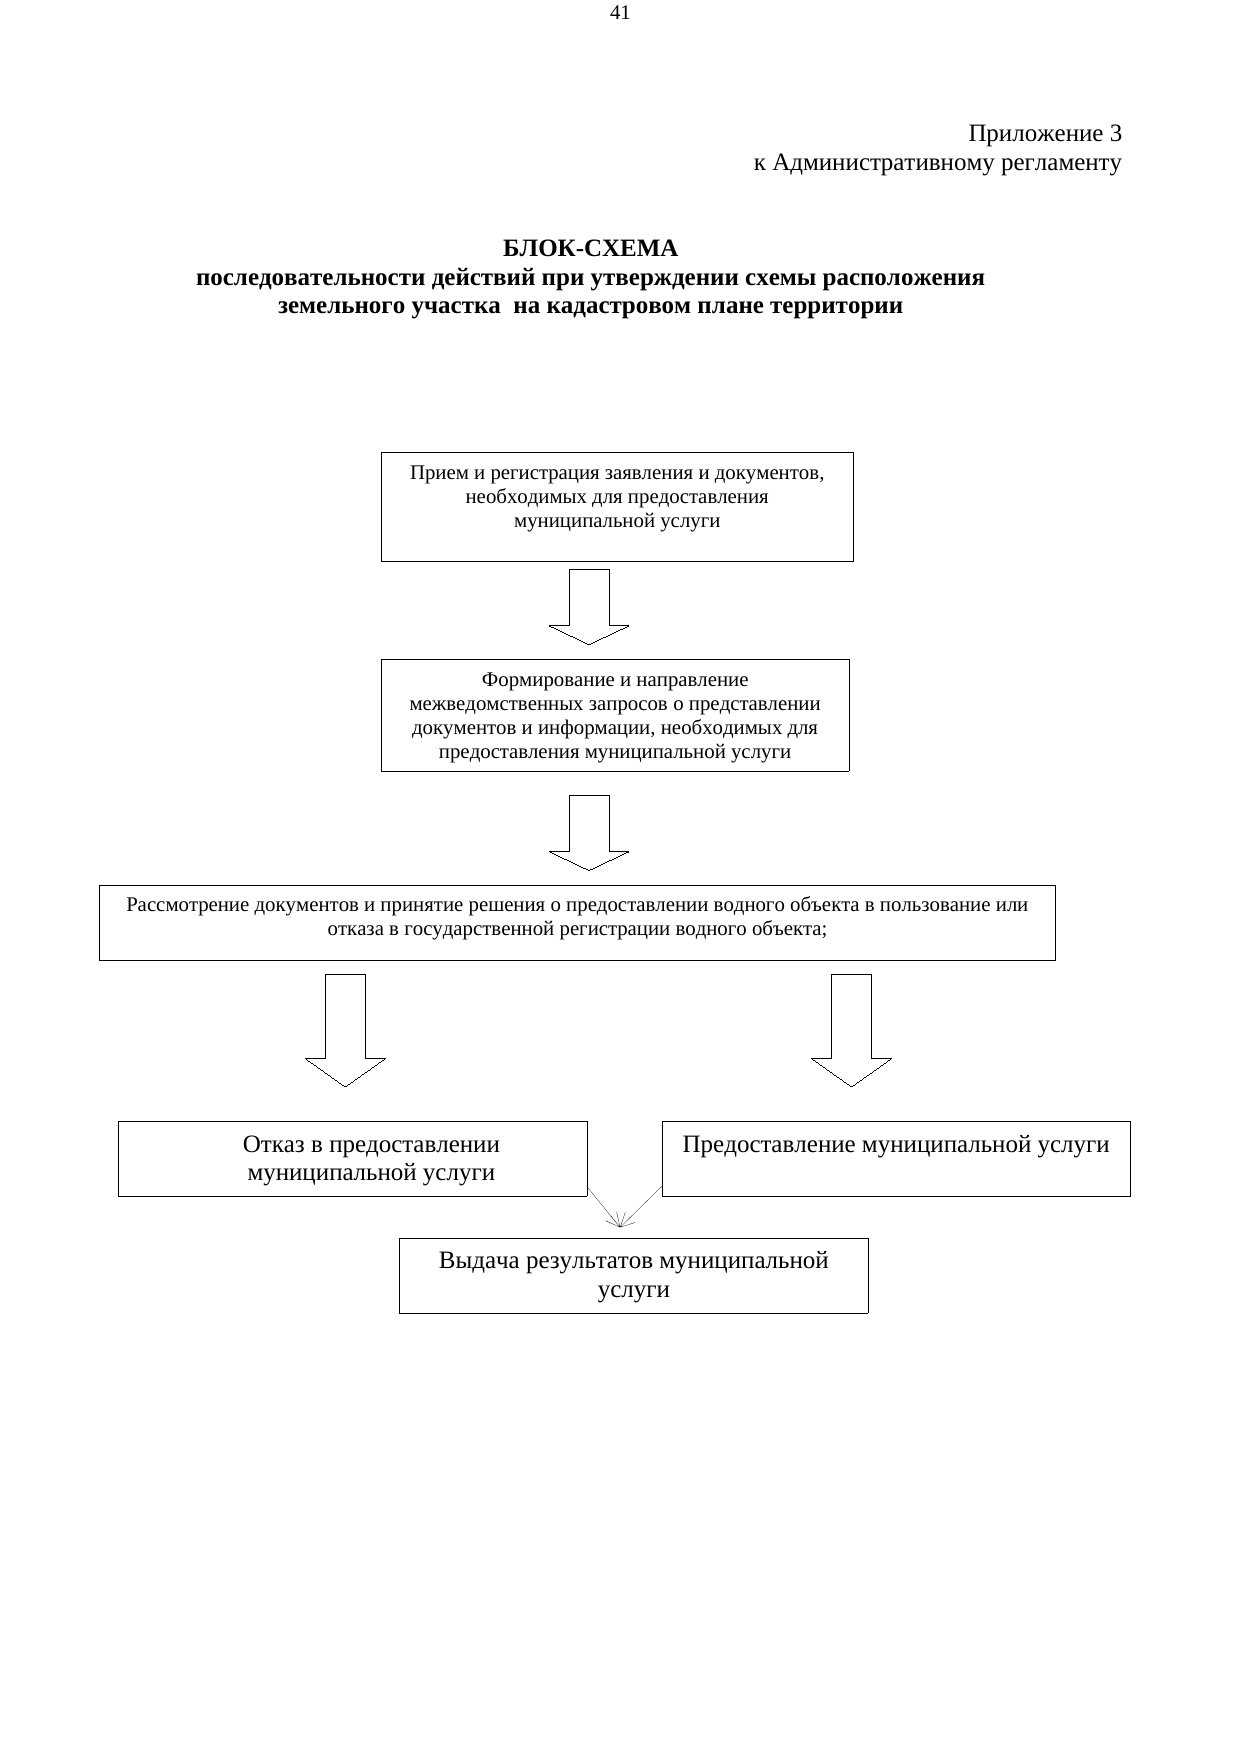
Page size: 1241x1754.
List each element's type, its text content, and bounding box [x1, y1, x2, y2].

text Приложение 3 [118, 118, 1122, 147]
text последовательности действий при утверждении схемы расположения [59, 262, 1122, 291]
text БЛОК-СХЕМА [59, 233, 1122, 262]
text к Административному регламенту [118, 147, 1122, 176]
text земельного участка на кадастровом плане территории [59, 291, 1122, 319]
